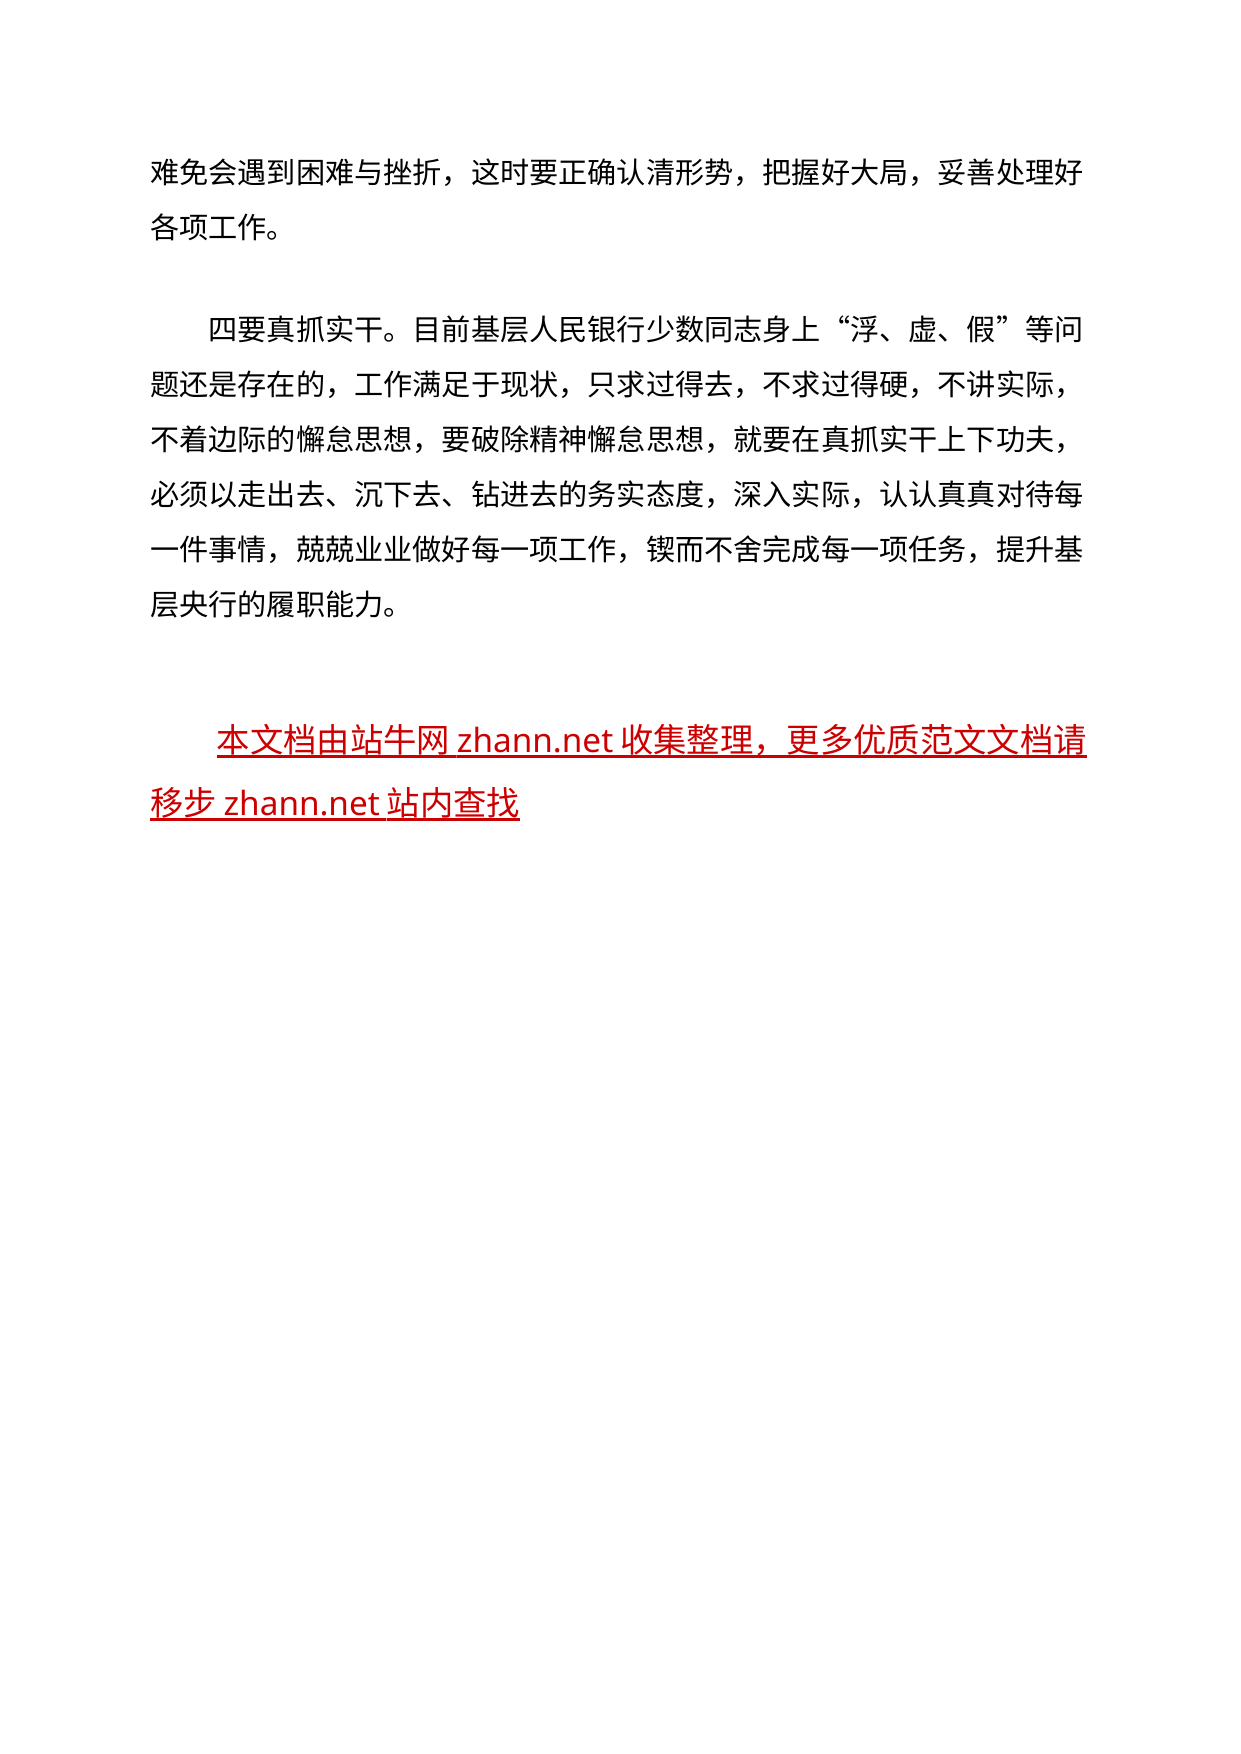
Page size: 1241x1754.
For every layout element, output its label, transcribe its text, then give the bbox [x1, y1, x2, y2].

text 四要真抓实干。目前基层人民银行少数同志身上“浮、虚、假”等问题还是存在的，工作满足于现状，只求过得去，不求过得硬，不讲实际，不着边际的懈怠思想，要破除精神懈怠思想，就要在真抓实干上下功夫，必须以走出去、沉下去、钻进去的务实态度，深入实际，认认真真对待每一件事情，兢兢业业做好每一项工作，锲而不舍完成每一项任务，提升基层央行的履职能力。 [150, 307, 1090, 623]
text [150, 150, 1090, 247]
text 本文档由站牛网zhann.net收集整理，更多优质范文文档请移步zhann.net站内查找 [150, 714, 1090, 825]
